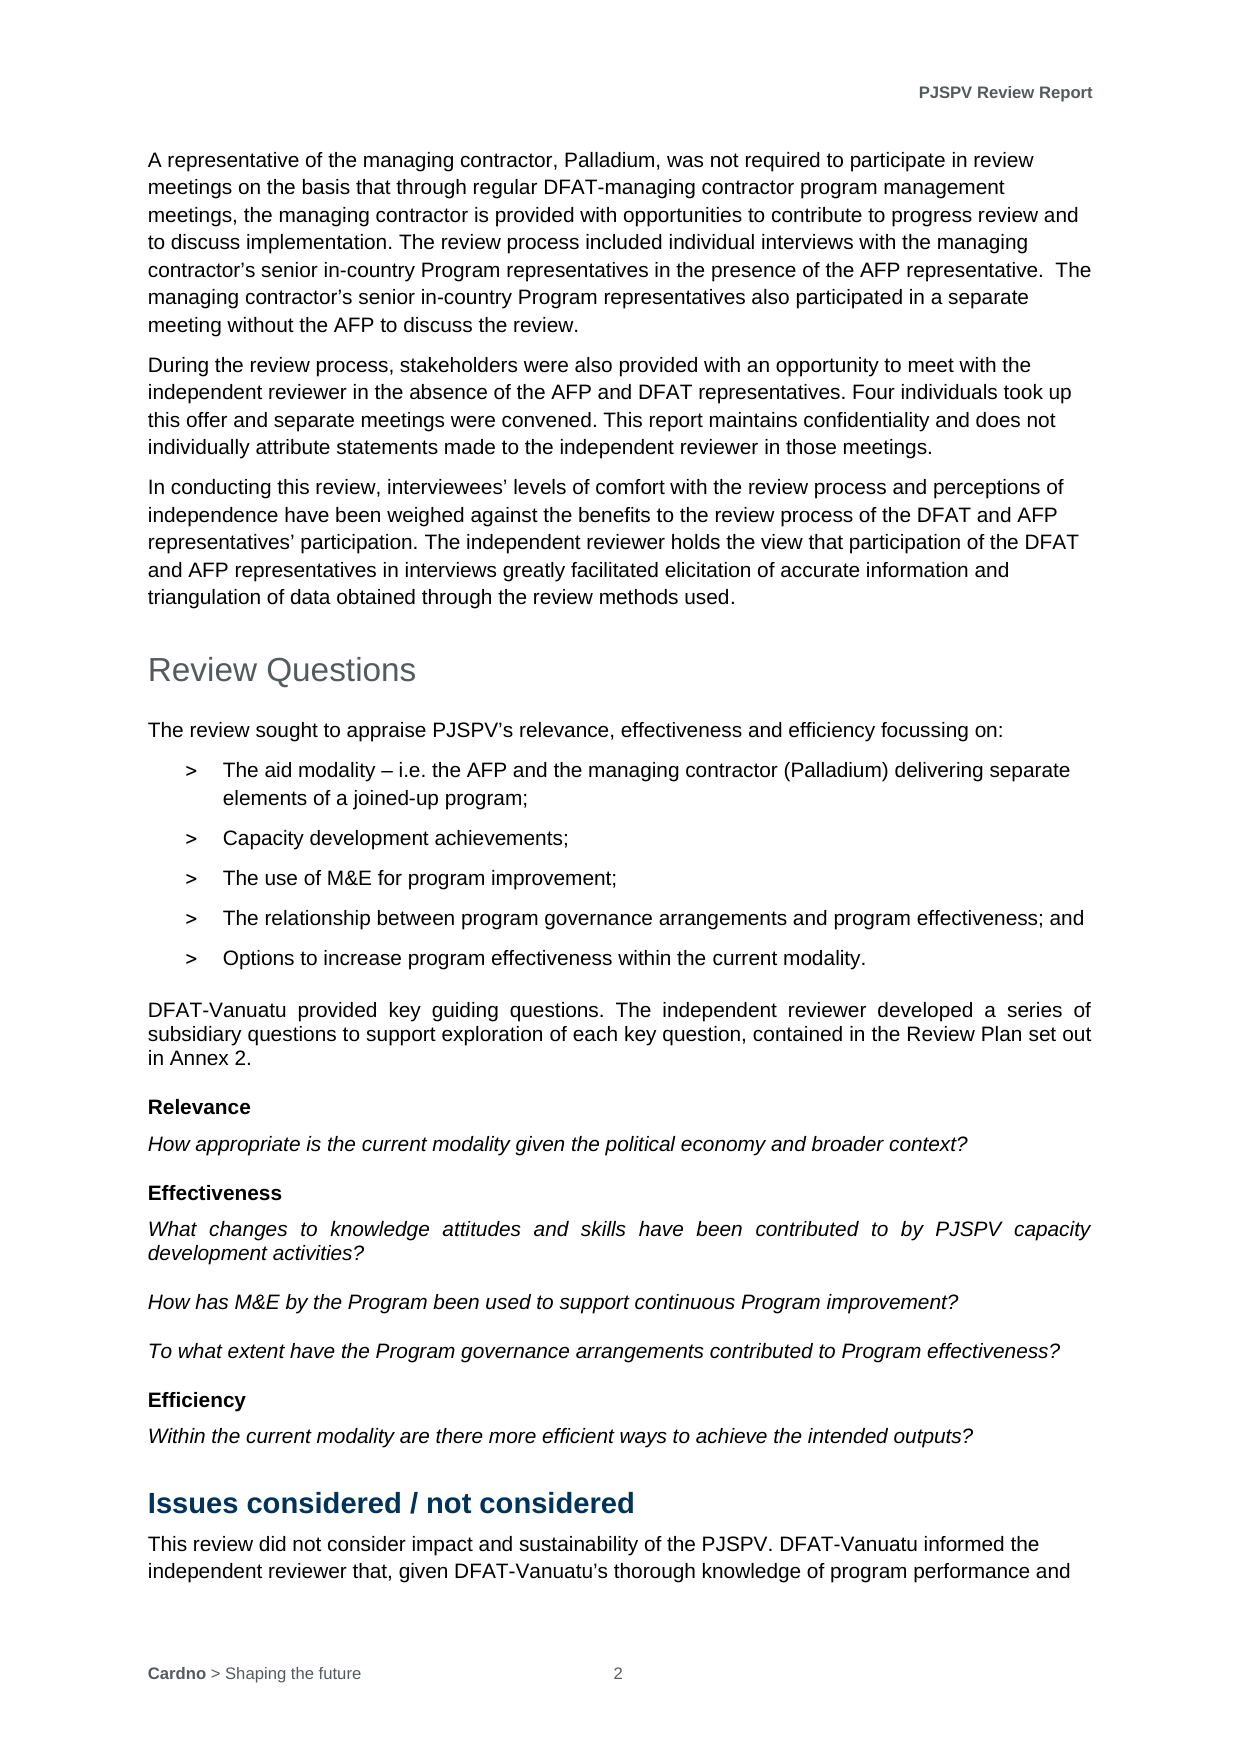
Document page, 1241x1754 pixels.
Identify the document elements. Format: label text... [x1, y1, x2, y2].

text Effectiveness [148, 1181, 1092, 1204]
text What changes to knowledge attitudes and skills have been contributed to by PJSPV capacity development activities? [148, 1217, 1092, 1265]
subtitle Review Questions [148, 650, 1092, 689]
text How has M&E by the Program been used to support continuous Program improvement? [148, 1290, 1092, 1314]
list Options to increase program effectiveness within the current modality. [185, 946, 1092, 970]
list The use of M&E for program improvement; [185, 866, 1092, 889]
list Capacity development achievements; [185, 825, 1092, 849]
subtitle Issues considered / not considered [148, 1486, 1092, 1519]
list The relationship between program governance arrangements and program effectiveness; and [185, 906, 1092, 930]
text DFAT-Vanuatu provided key guiding questions. The independent reviewer developed a series of subsidiary questions to support exploration of each key question, contained in the Review Plan set out in Annex 2. [148, 998, 1092, 1070]
text Efficiency [148, 1388, 1092, 1412]
text In conducting this review, interviewees’ levels of comfort with the review process and perceptions of independence have been weighed against the benefits to the review process of the DFAT and AFP representatives’ participation. The independent reviewer holds the view that participation of the DFAT and AFP representatives in interviews greatly facilitated elicitation of accurate information and triangulation of data obtained through the review methods used. [148, 475, 1092, 609]
text To what extent have the Program governance arrangements contributed to Program effectiveness? [148, 1339, 1092, 1363]
text A representative of the managing contractor, Palladium, was not required to participate in review meetings on the basis that through regular DFAT-managing contractor program management meetings, the managing contractor is provided with opportunities to contribute to progress review and to discuss implementation. The review process included individual interviews with the managing contractor’s senior in-country Program representatives in the presence of the AFP representative. The managing contractor’s senior in-country Program representatives also participated in a separate meeting without the AFP to discuss the review. [148, 148, 1092, 337]
text Relevance [148, 1095, 1092, 1119]
text How appropriate is the current modality given the political economy and broader context? [148, 1132, 1092, 1156]
text Within the current modality are there more efficient ways to achieve the intended outputs? [148, 1424, 1092, 1448]
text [148, 1532, 1092, 1583]
text During the review process, stakeholders were also provided with an opportunity to meet with the independent reviewer in the absence of the AFP and DFAT representatives. Four individuals took up this offer and separate meetings were convened. This report maintains confidentiality and does not individually attribute statements made to the independent reviewer in those meetings. [148, 353, 1092, 459]
text The review sought to appraise PJSPV’s relevance, effectiveness and efficiency focussing on: [148, 718, 1092, 742]
list The aid modality – i.e. the AFP and the managing contractor (Palladium) delivering separate elements of a joined-up program; [185, 758, 1092, 809]
